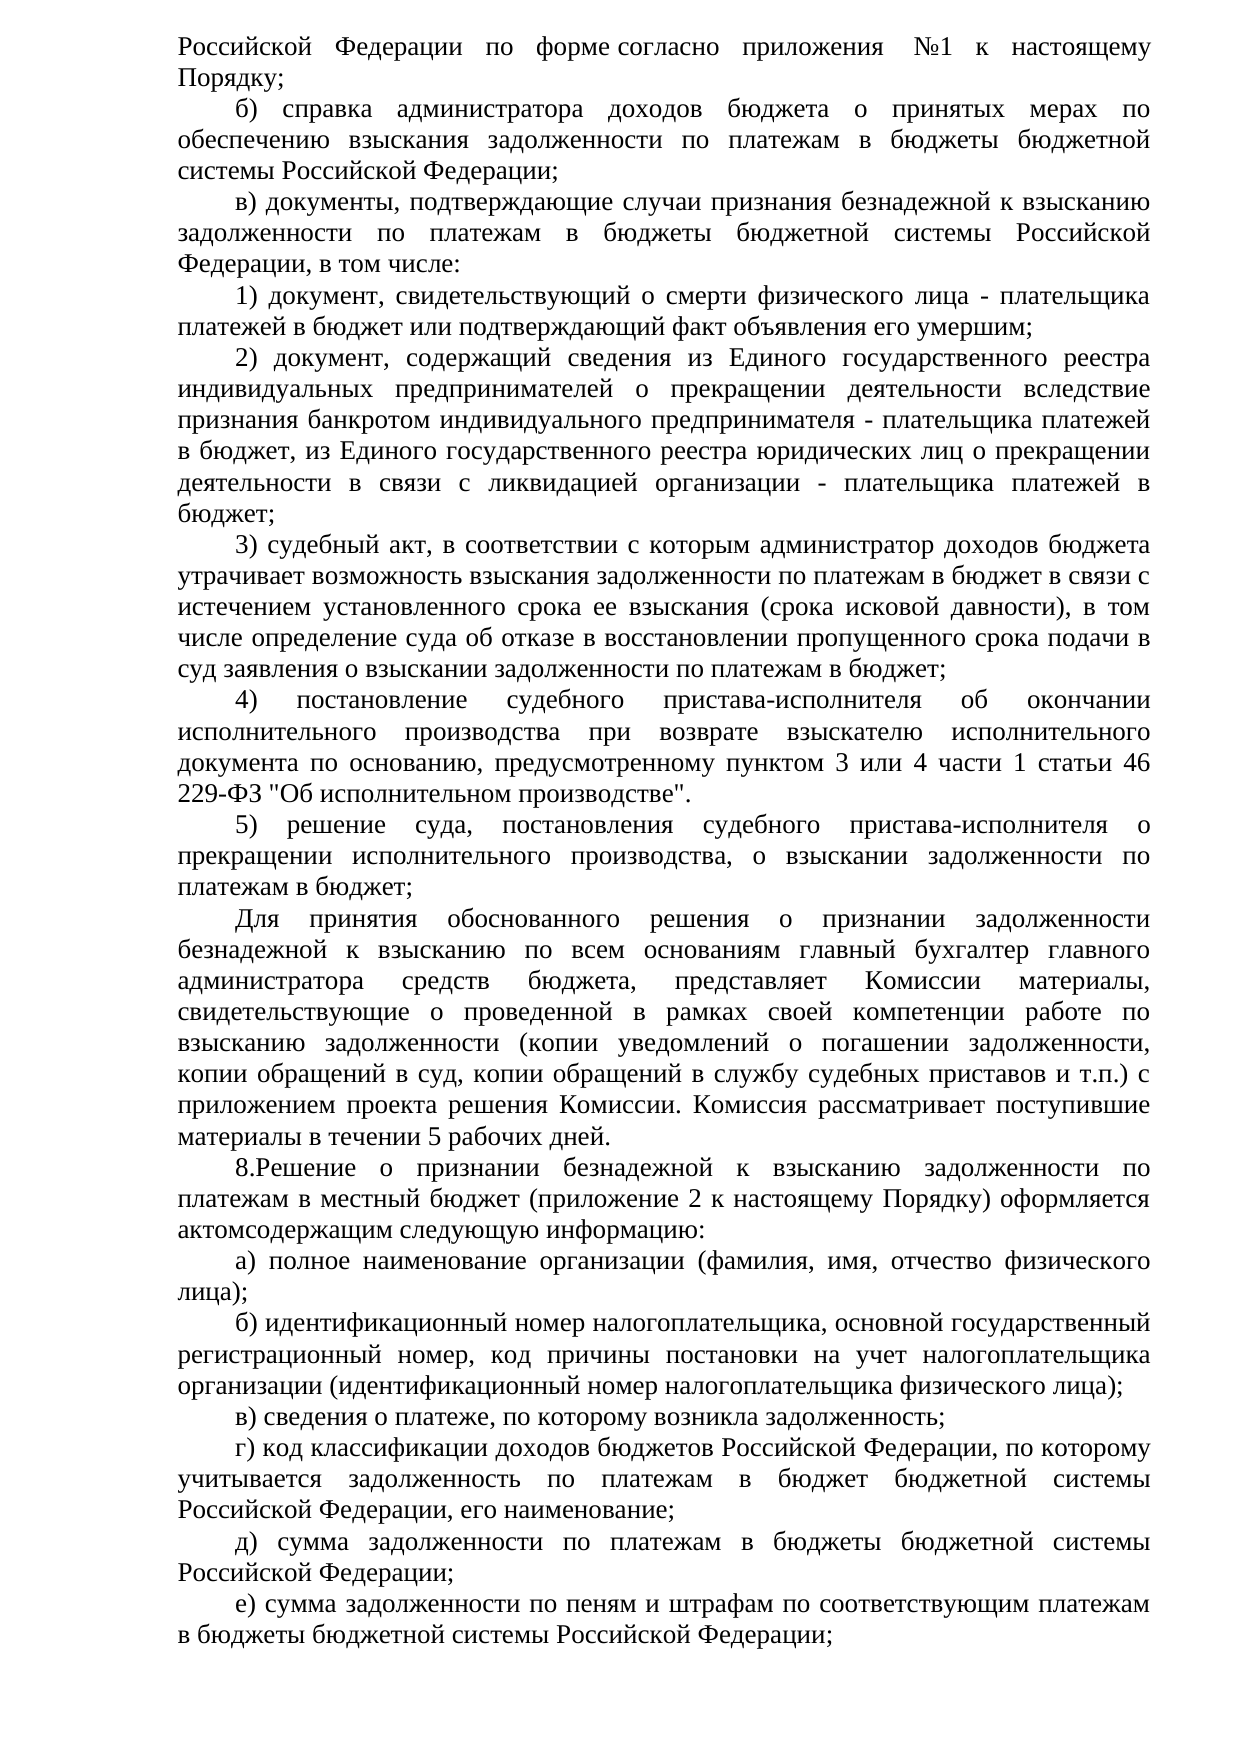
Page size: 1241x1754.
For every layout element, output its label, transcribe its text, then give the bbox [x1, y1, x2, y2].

text 5) решение суда, постановления судебного пристава-исполнителя о прекращении исполнительного производства, о взыскании задолженности по платежам в бюджет; [177, 808, 1152, 902]
text д) сумма задолженности по платежам в бюджеты бюджетной системы Российской Федерации; [177, 1524, 1152, 1587]
text а) полное наименование организации (фамилия, имя, отчество физического лица); [177, 1244, 1152, 1307]
text 3) судебный акт, в соответствии с которым администратор доходов бюджета утрачивает возможность взыскания задолженности по платежам в бюджет в связи с истечением установленного срока ее взыскания (срока исковой давности), в том числе определение суда об отказе в восстановлении пропущенного срока подачи в суд заявления о взыскании задолженности по платежам в бюджет; [177, 528, 1152, 684]
text 2) документ, содержащий сведения из Единого государственного реестра индивидуальных предпринимателей о прекращении деятельности вследствие признания банкротом индивидуального предпринимателя - плательщика платежей в бюджет, из Единого государственного реестра юридических лиц о прекращении деятельности в связи с ликвидацией организации - плательщика платежей в бюджет; [177, 341, 1152, 528]
text в) сведения о платеже, по которому возникла задолженность; [177, 1400, 1152, 1431]
text б) справка администратора доходов бюджета о принятых мерах по обеспечению взыскания задолженности по платежам в бюджеты бюджетной системы Российской Федерации; [177, 92, 1152, 185]
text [177, 29, 1152, 92]
text 4) постановление судебного пристава-исполнителя об окончании исполнительного производства при возврате взыскателю исполнительного документа по основанию, предусмотренному пунктом 3 или 4 части 1 статьи 46 229-ФЗ "Об исполнительном производстве". [177, 684, 1152, 808]
text 8.Решение о признании безнадежной к взысканию задолженности по платежам в местный бюджет (приложение 2 к настоящему Порядку) оформляется актомсодержащим следующую информацию: [177, 1151, 1152, 1244]
text е) сумма задолженности по пеням и штрафам по соответствующим платежам в бюджеты бюджетной системы Российской Федерации; [177, 1587, 1152, 1649]
text Для принятия обоснованного решения о признании задолженности безнадежной к взысканию по всем основаниям главный бухгалтер главного администратора средств бюджета, представляет Комиссии материалы, свидетельствующие о проведенной в рамках своей компетенции работе по взысканию задолженности (копии уведомлений о погашении задолженности, копии обращений в суд, копии обращений в службу судебных приставов и т.п.) с приложением проекта решения Комиссии. Комиссия рассматривает поступившие материалы в течении 5 рабочих дней. [177, 902, 1152, 1151]
text б) идентификационный номер налогоплательщика, основной государственный регистрационный номер, код причины постановки на учет налогоплательщика организации (идентификационный номер налогоплательщика физического лица); [177, 1307, 1152, 1400]
text в) документы, подтверждающие случаи признания безнадежной к взысканию задолженности по платежам в бюджеты бюджетной системы Российской Федерации, в том числе: [177, 185, 1152, 279]
text 1) документ, свидетельствующий о смерти физического лица - плательщика платежей в бюджет или подтверждающий факт объявления его умершим; [177, 279, 1152, 341]
text г) код классификации доходов бюджетов Российской Федерации, по которому учитывается задолженность по платежам в бюджет бюджетной системы Российской Федерации, его наименование; [177, 1431, 1152, 1524]
